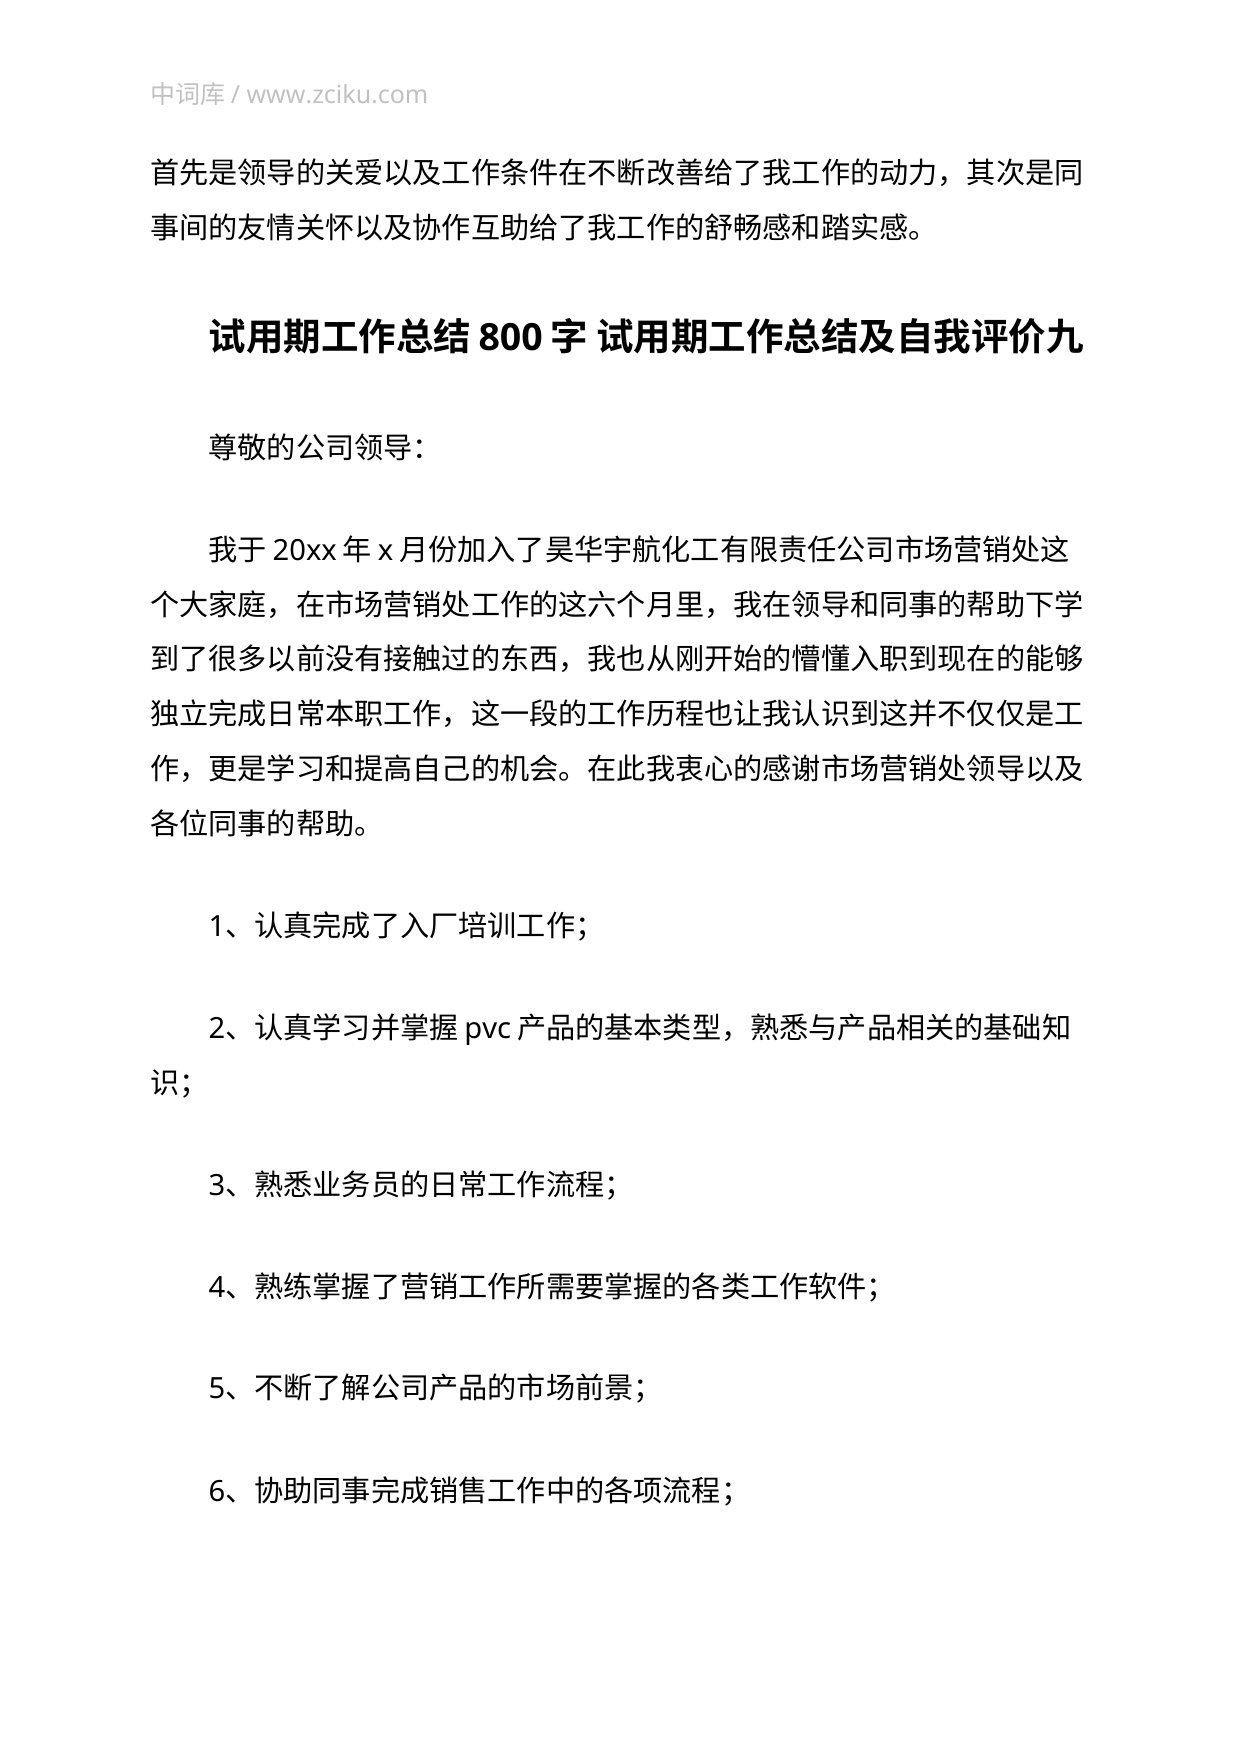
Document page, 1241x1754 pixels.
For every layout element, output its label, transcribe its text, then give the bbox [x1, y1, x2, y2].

text 尊敬的公司领导： [150, 424, 1090, 467]
text 5、不断了解公司产品的市场前景； [150, 1365, 1090, 1407]
text 2、认真学习并掌握pvc产品的基本类型，熟悉与产品相关的基础知识； [150, 1004, 1090, 1102]
text 6、协助同事完成销售工作中的各项流程； [150, 1467, 1090, 1509]
text 试用期工作总结800字 试用期工作总结及自我评价九 [150, 307, 1090, 361]
text 3、熟悉业务员的日常工作流程； [150, 1161, 1090, 1203]
text 1、认真完成了入厂培训工作； [150, 902, 1090, 945]
text 4、熟练掌握了营销工作所需要掌握的各类工作软件； [150, 1263, 1090, 1306]
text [150, 150, 1090, 247]
text 我于20xx年x月份加入了昊华宇航化工有限责任公司市场营销处这个大家庭，在市场营销处工作的这六个月里，我在领导和同事的帮助下学到了很多以前没有接触过的东西，我也从刚开始的懵懂入职到现在的能够独立完成日常本职工作，这一段的工作历程也让我认识到这并不仅仅是工作，更是学习和提高自己的机会。在此我衷心的感谢市场营销处领导以及各位同事的帮助。 [150, 526, 1090, 843]
